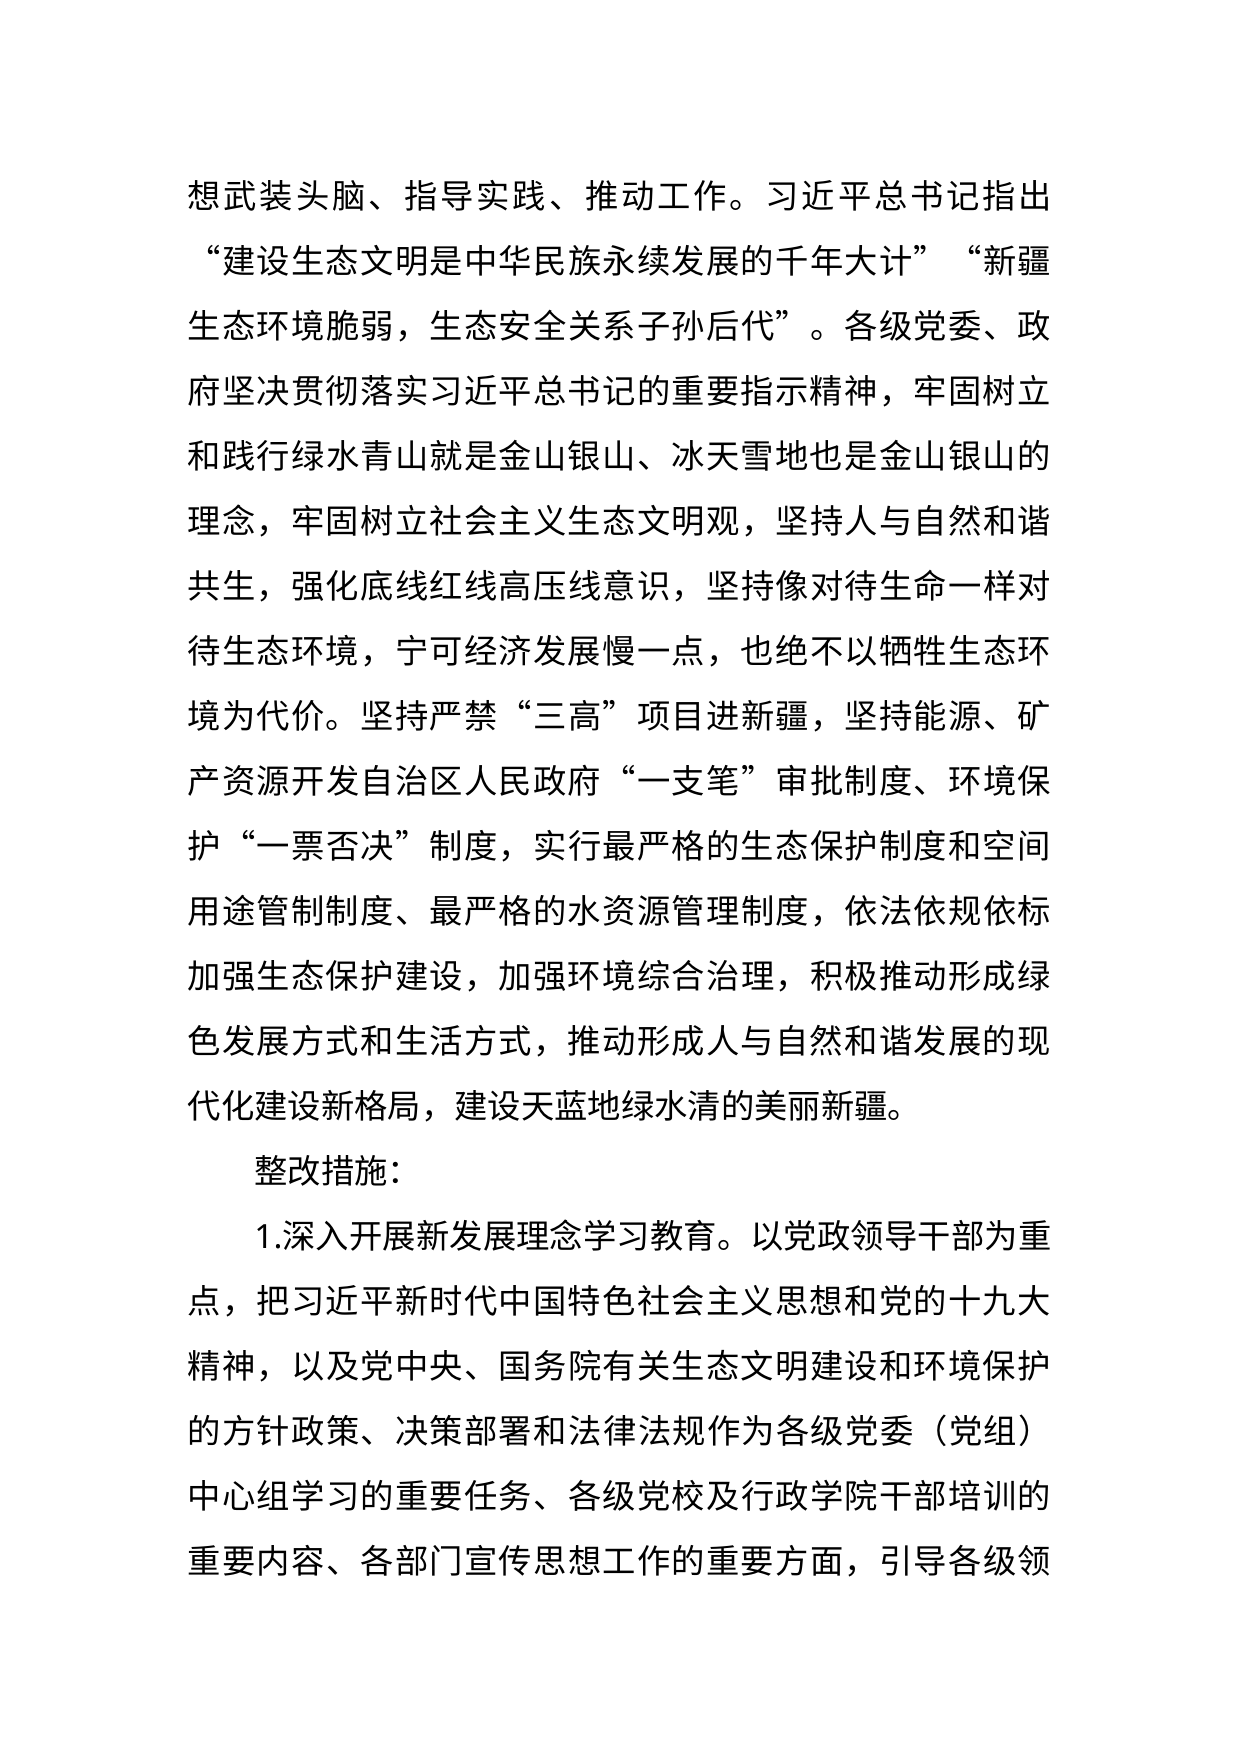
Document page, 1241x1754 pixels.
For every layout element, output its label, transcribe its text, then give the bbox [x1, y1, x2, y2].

text 整改措施： [187, 1137, 1053, 1202]
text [187, 1202, 1053, 1592]
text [187, 162, 1053, 1137]
